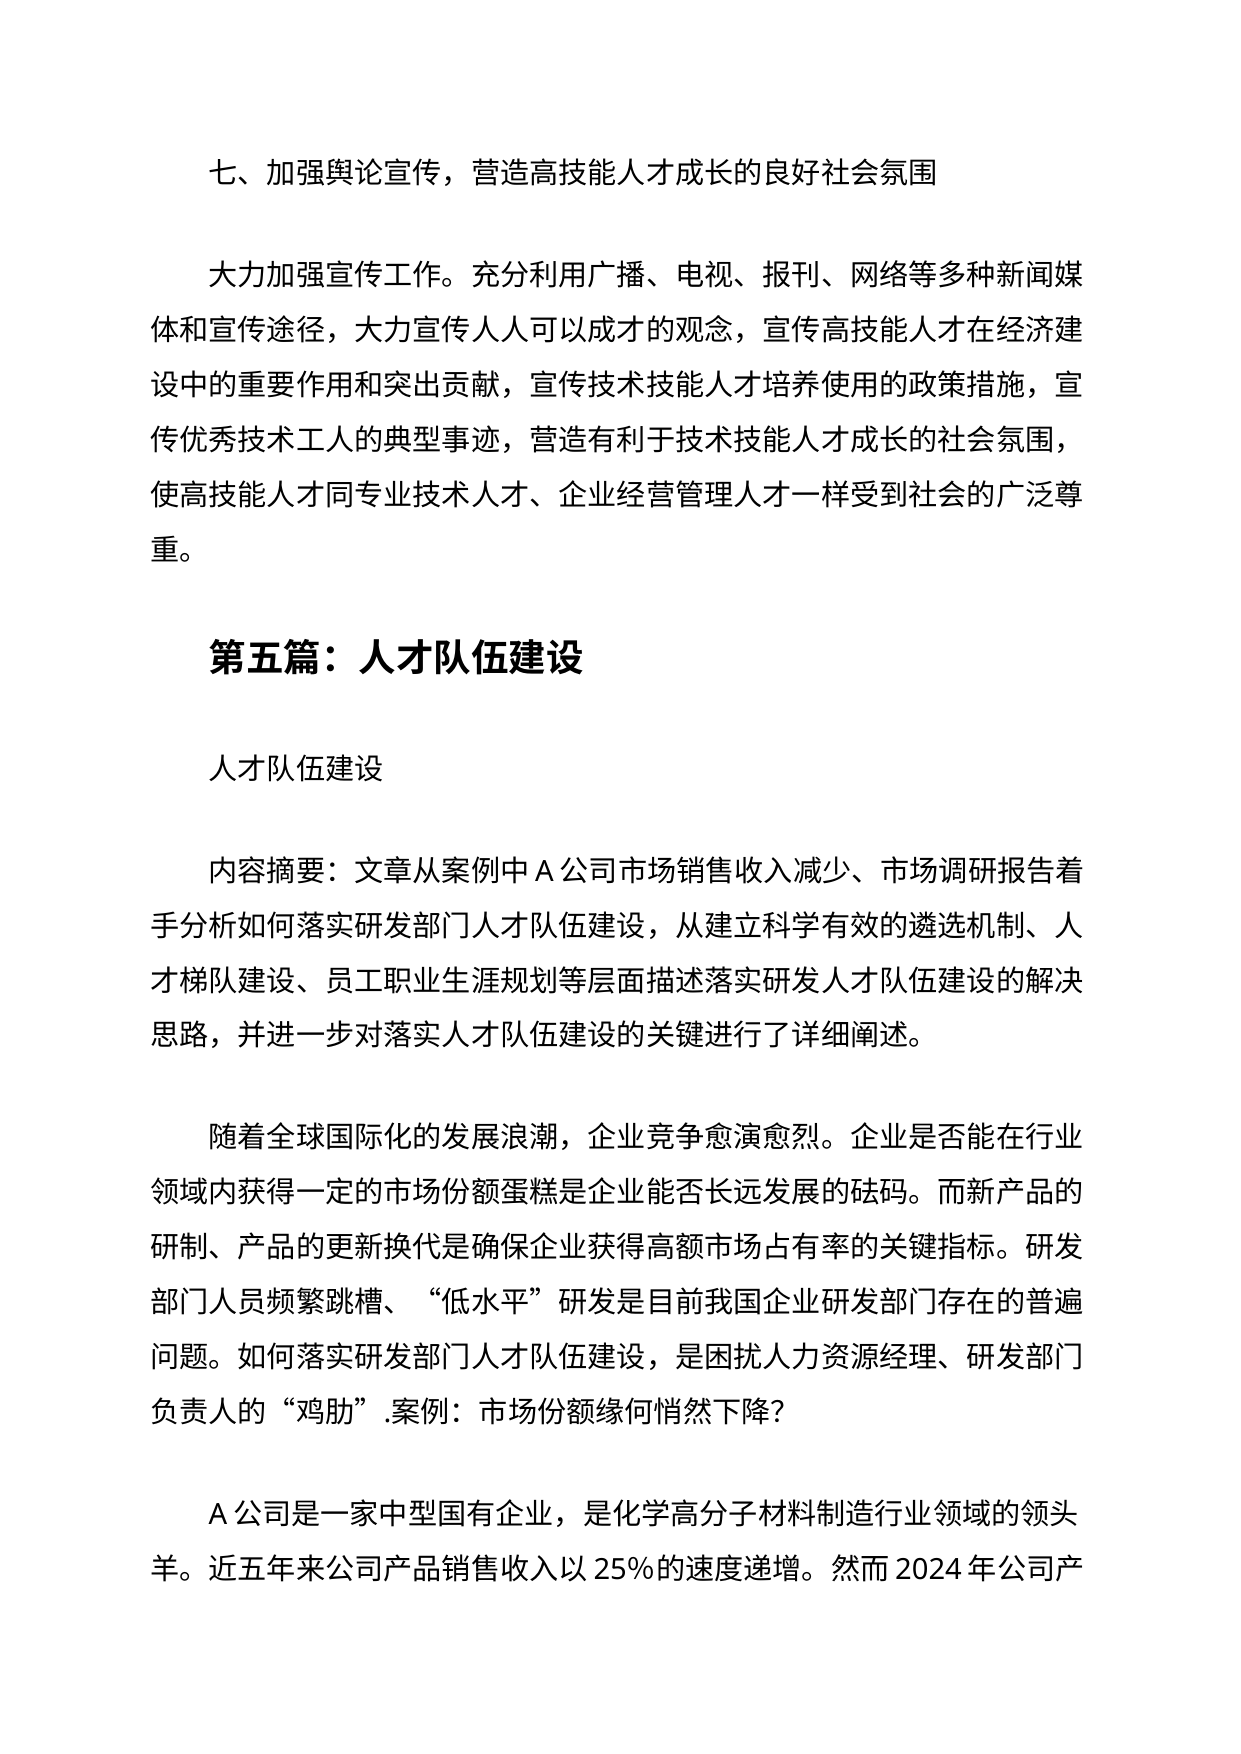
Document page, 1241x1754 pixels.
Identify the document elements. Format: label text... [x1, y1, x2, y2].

text 内容摘要：文章从案例中A公司市场销售收入减少、市场调研报告着手分析如何落实研发部门人才队伍建设，从建立科学有效的遴选机制、人才梯队建设、员工职业生涯规划等层面描述落实研发人才队伍建设的解决思路，并进一步对落实人才队伍建设的关键进行了详细阐述。 [150, 847, 1090, 1054]
text 大力加强宣传工作。充分利用广播、电视、报刊、网络等多种新闻媒体和宣传途径，大力宣传人人可以成才的观念，宣传高技能人才在经济建设中的重要作用和突出贡献，宣传技术技能人才培养使用的政策措施，宣传优秀技术工人的典型事迹，营造有利于技术技能人才成长的社会氛围，使高技能人才同专业技术人才、企业经营管理人才一样受到社会的广泛尊重。 [150, 252, 1090, 568]
text 随着全球国际化的发展浪潮，企业竞争愈演愈烈。企业是否能在行业领域内获得一定的市场份额蛋糕是企业能否长远发展的砝码。而新产品的研制、产品的更新换代是确保企业获得高额市场占有率的关键指标。研发部门人员频繁跳槽、“低水平”研发是目前我国企业研发部门存在的普遍问题。如何落实研发部门人才队伍建设，是困扰人力资源经理、研发部门负责人的“鸡肋”.案例：市场份额缘何悄然下降？ [150, 1114, 1090, 1431]
text 人才队伍建设 [150, 745, 1090, 788]
text 七、加强舆论宣传，营造高技能人才成长的良好社会氛围 [150, 150, 1090, 192]
text 第五篇：人才队伍建设 [150, 628, 1090, 682]
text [150, 1490, 1090, 1588]
